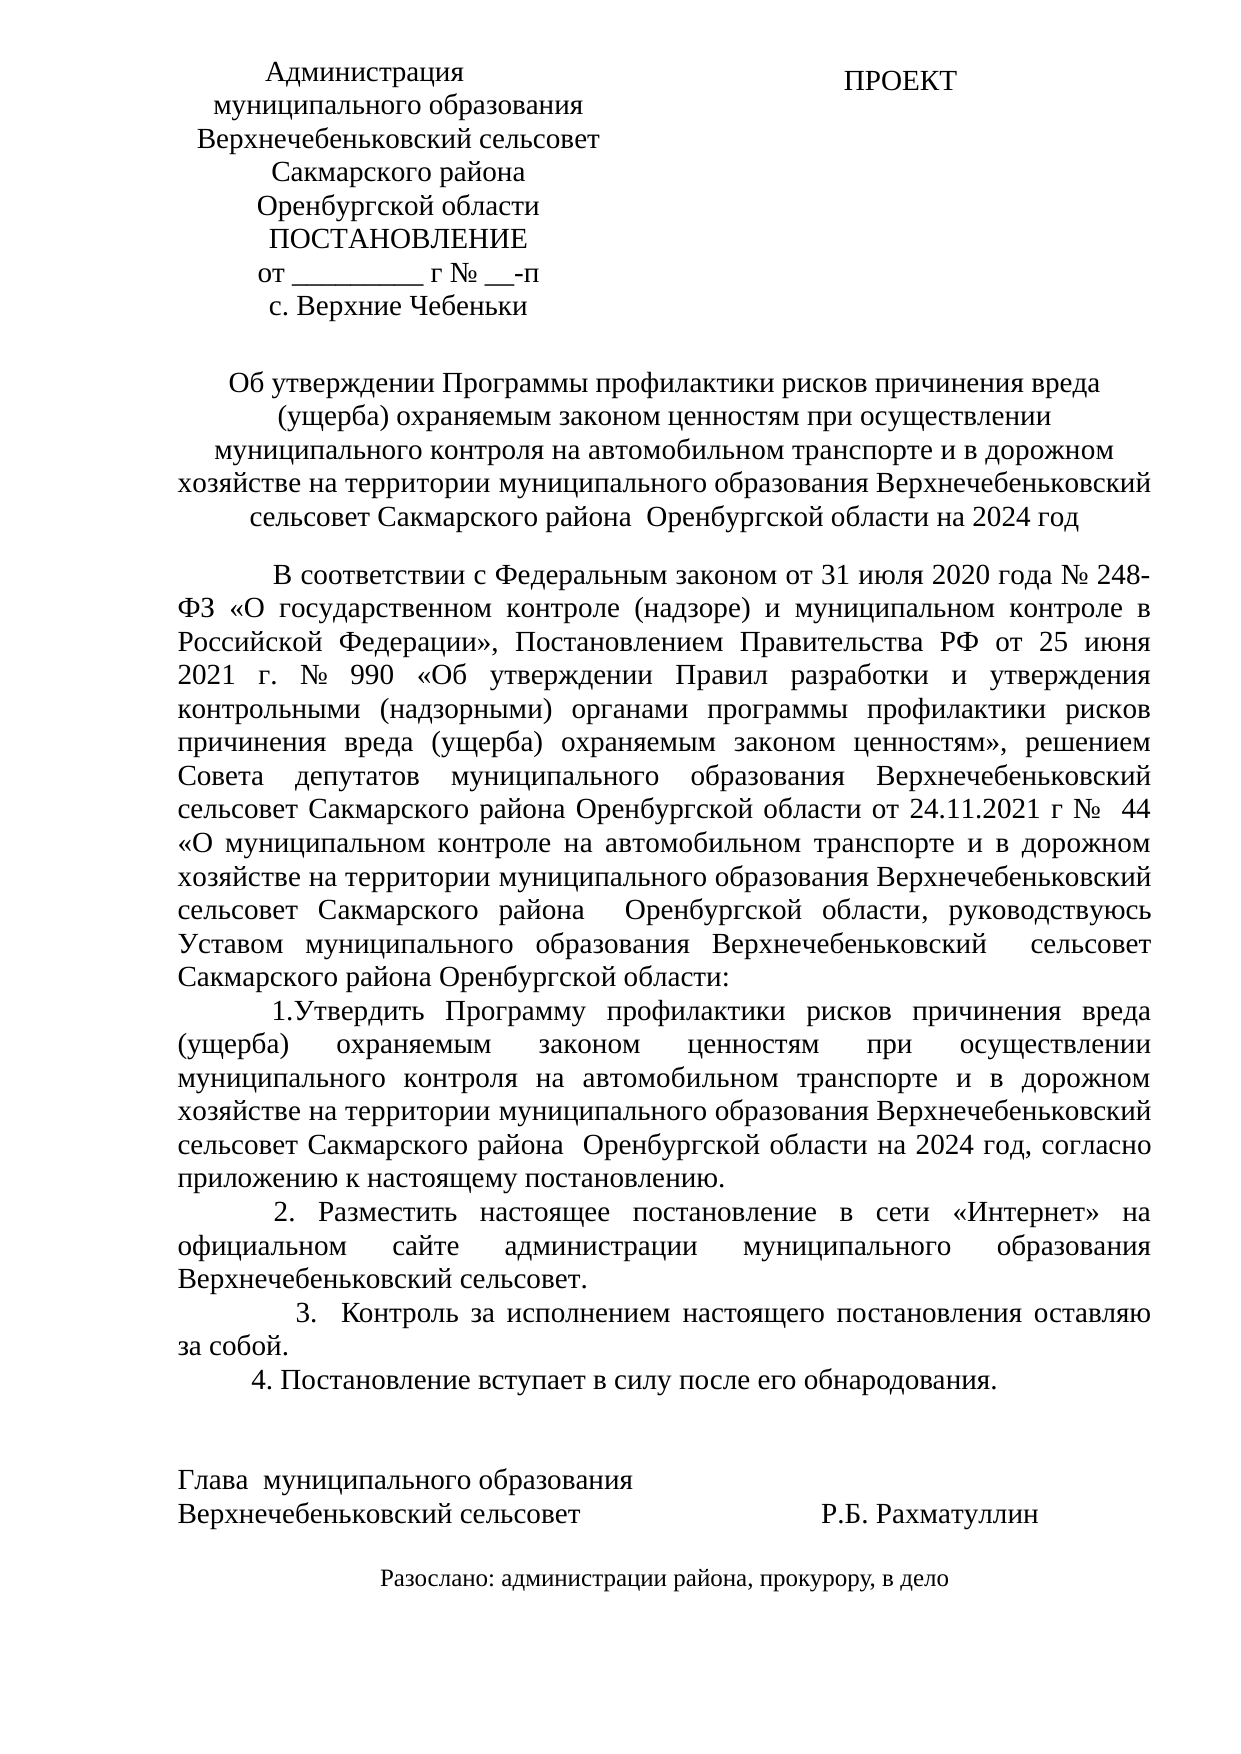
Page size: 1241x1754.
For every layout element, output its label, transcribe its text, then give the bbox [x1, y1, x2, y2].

text Глава муниципального образования [177, 1462, 1152, 1496]
text Об утверждении Программы профилактики рисков причинения вреда (ущерба) охраняемым законом ценностям при осуществлении муниципального контроля на автомобильном транспорте и в дорожном хозяйстве на территории муниципального образования Верхнечебеньковский сельсовет Сакмарского района Оренбургской области на 2024 год [177, 365, 1152, 533]
text 4. Постановление вступает в силу после его обнародования. [177, 1362, 1152, 1395]
table_header Администрация муниципального образования Верхнечебеньковский сельсовет Сакмарского района Оренбургской области ПОСТАНОВЛЕНИЕ от _________ г № __-п с. Верхние Чебеньки [166, 30, 630, 356]
text 2. Разместить настоящее постановление в сети «Интернет» на официальном сайте администрации муниципального образования Верхнечебеньковский сельсовет. [177, 1194, 1152, 1295]
text В соответствии с Федеральным законом от 31 июля 2020 года № 248-ФЗ «О государственном контроле (надзоре) и муниципальном контроле в Российской Федерации», Постановлением Правительства РФ от 25 июня 2021 г. № 990 «Об утверждении Правил разработки и утверждения контрольными (надзорными) органами программы профилактики рисков причинения вреда (ущерба) охраняемым законом ценностям», решением Совета депутатов муниципального образования Верхнечебеньковский сельсовет Сакмарского района Оренбургской области от 24.11.2021 г № 44 «О муниципальном контроле на автомобильном транспорте и в дорожном хозяйстве на территории муниципального образования Верхнечебеньковский сельсовет Сакмарского района Оренбургской области, руководствуюсь Уставом муниципального образования Верхнечебеньковский сельсовет Сакмарского района Оренбургской области: [177, 557, 1152, 993]
text 3. Контроль за исполнением настоящего постановления оставляю за собой. [177, 1295, 1152, 1362]
text Верхнечебеньковский сельсовет Р.Б. Рахматуллин [177, 1496, 1152, 1529]
text ПРОЕКТ [630, 63, 1152, 97]
text 1.Утвердить Программу профилактики рисков причинения вреда (ущерба) охраняемым законом ценностям при осуществлении муниципального контроля на автомобильном транспорте и в дорожном хозяйстве на территории муниципального образования Верхнечебеньковский сельсовет Сакмарского района Оренбургской области на 2024 год, согласно приложению к настоящему постановлению. [177, 993, 1152, 1194]
text Разослано: администрации района, прокурору, в дело [177, 1563, 1152, 1592]
